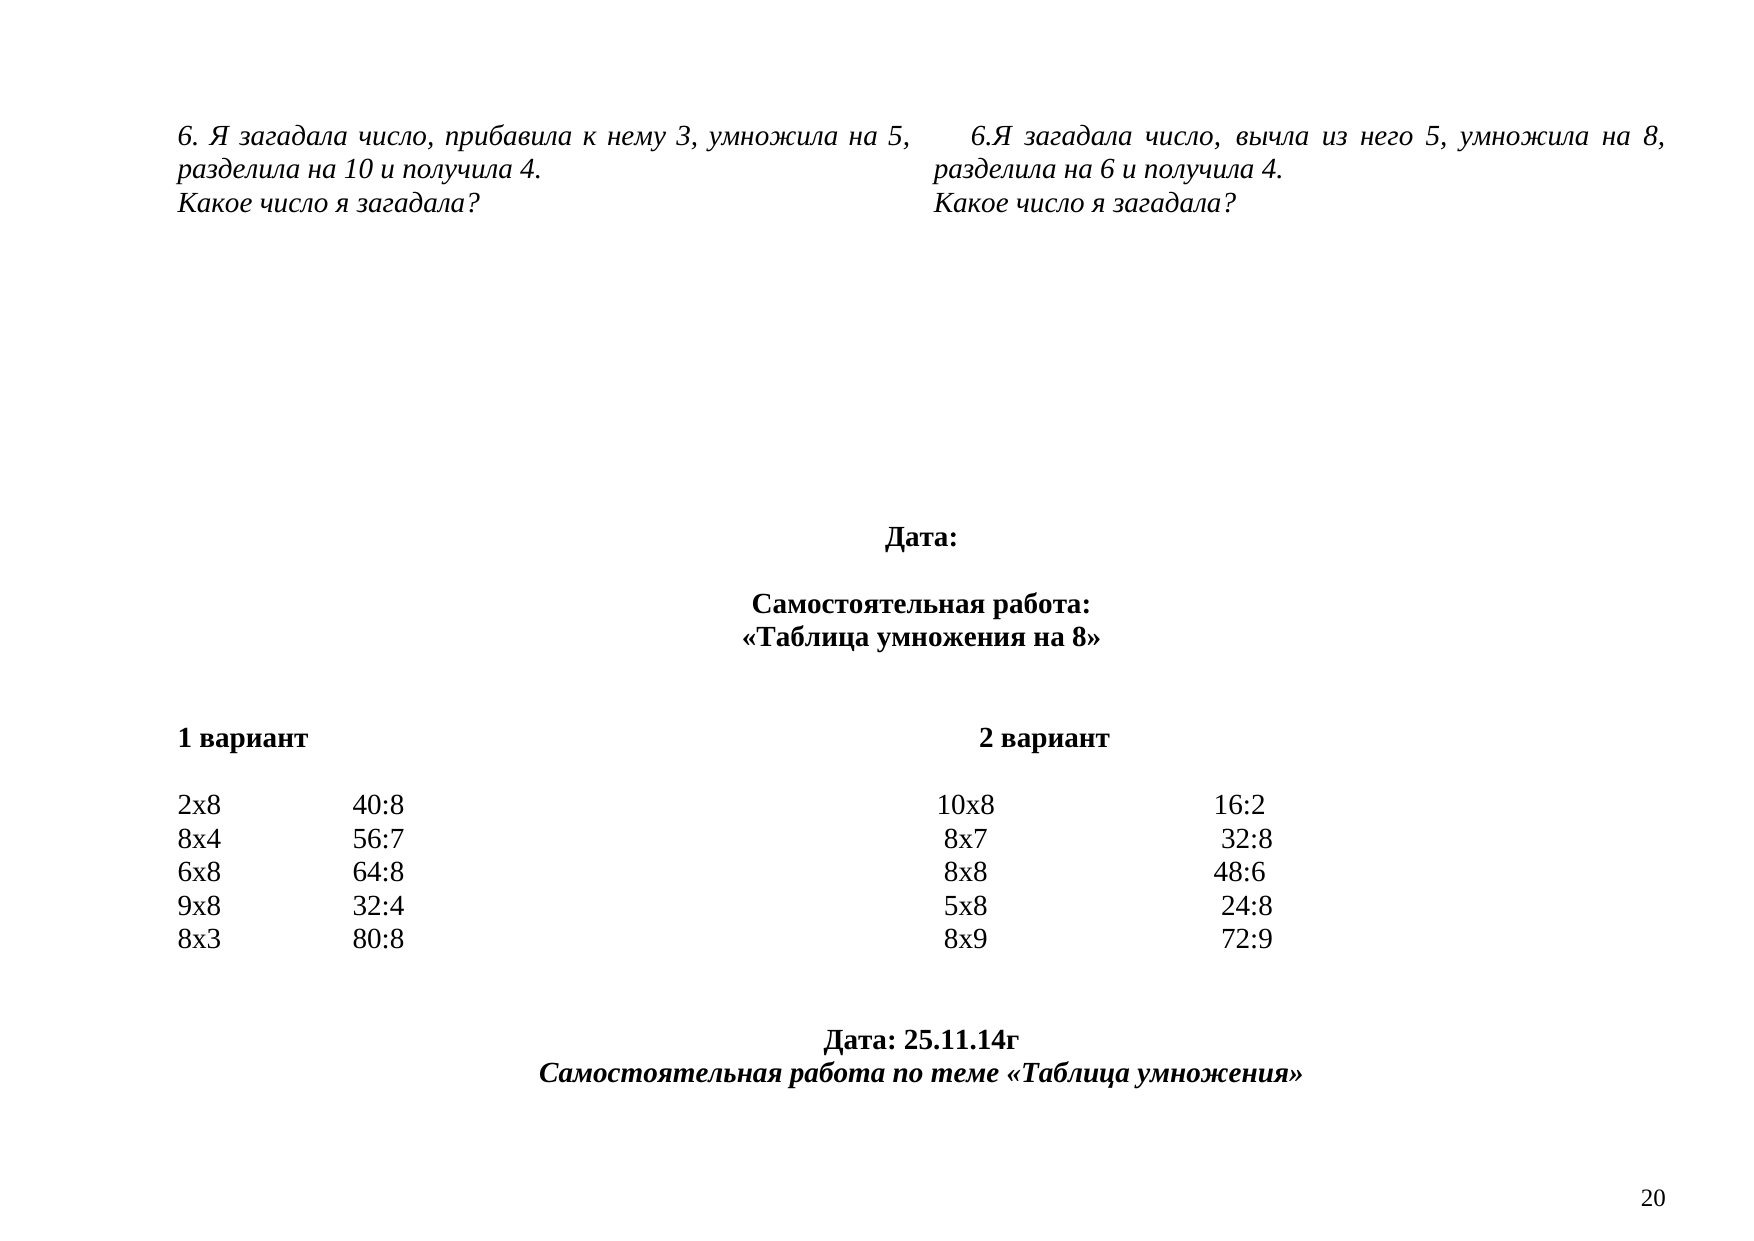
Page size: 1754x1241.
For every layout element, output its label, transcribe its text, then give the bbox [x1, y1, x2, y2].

text 6х8 64:8 8х8 48:6 [177, 854, 1665, 888]
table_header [166, 118, 922, 318]
text Самостоятельная работа: [177, 586, 1665, 619]
text 2х8 40:8 10х8 16:2 [177, 787, 1665, 821]
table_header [922, 118, 1677, 318]
text 1 вариант 2 вариант [177, 720, 1665, 754]
text Дата: 25.11.14г [177, 1022, 1665, 1056]
text «Таблица умножения на 8» [177, 619, 1665, 653]
text 8х3 80:8 8х9 72:9 [177, 921, 1665, 955]
text 8х4 56:7 8х7 32:8 [177, 821, 1665, 854]
text 9х8 32:4 5х8 24:8 [177, 888, 1665, 921]
text Дата: [177, 519, 1665, 552]
text Самостоятельная работа по теме «Таблица умножения» [177, 1056, 1665, 1089]
